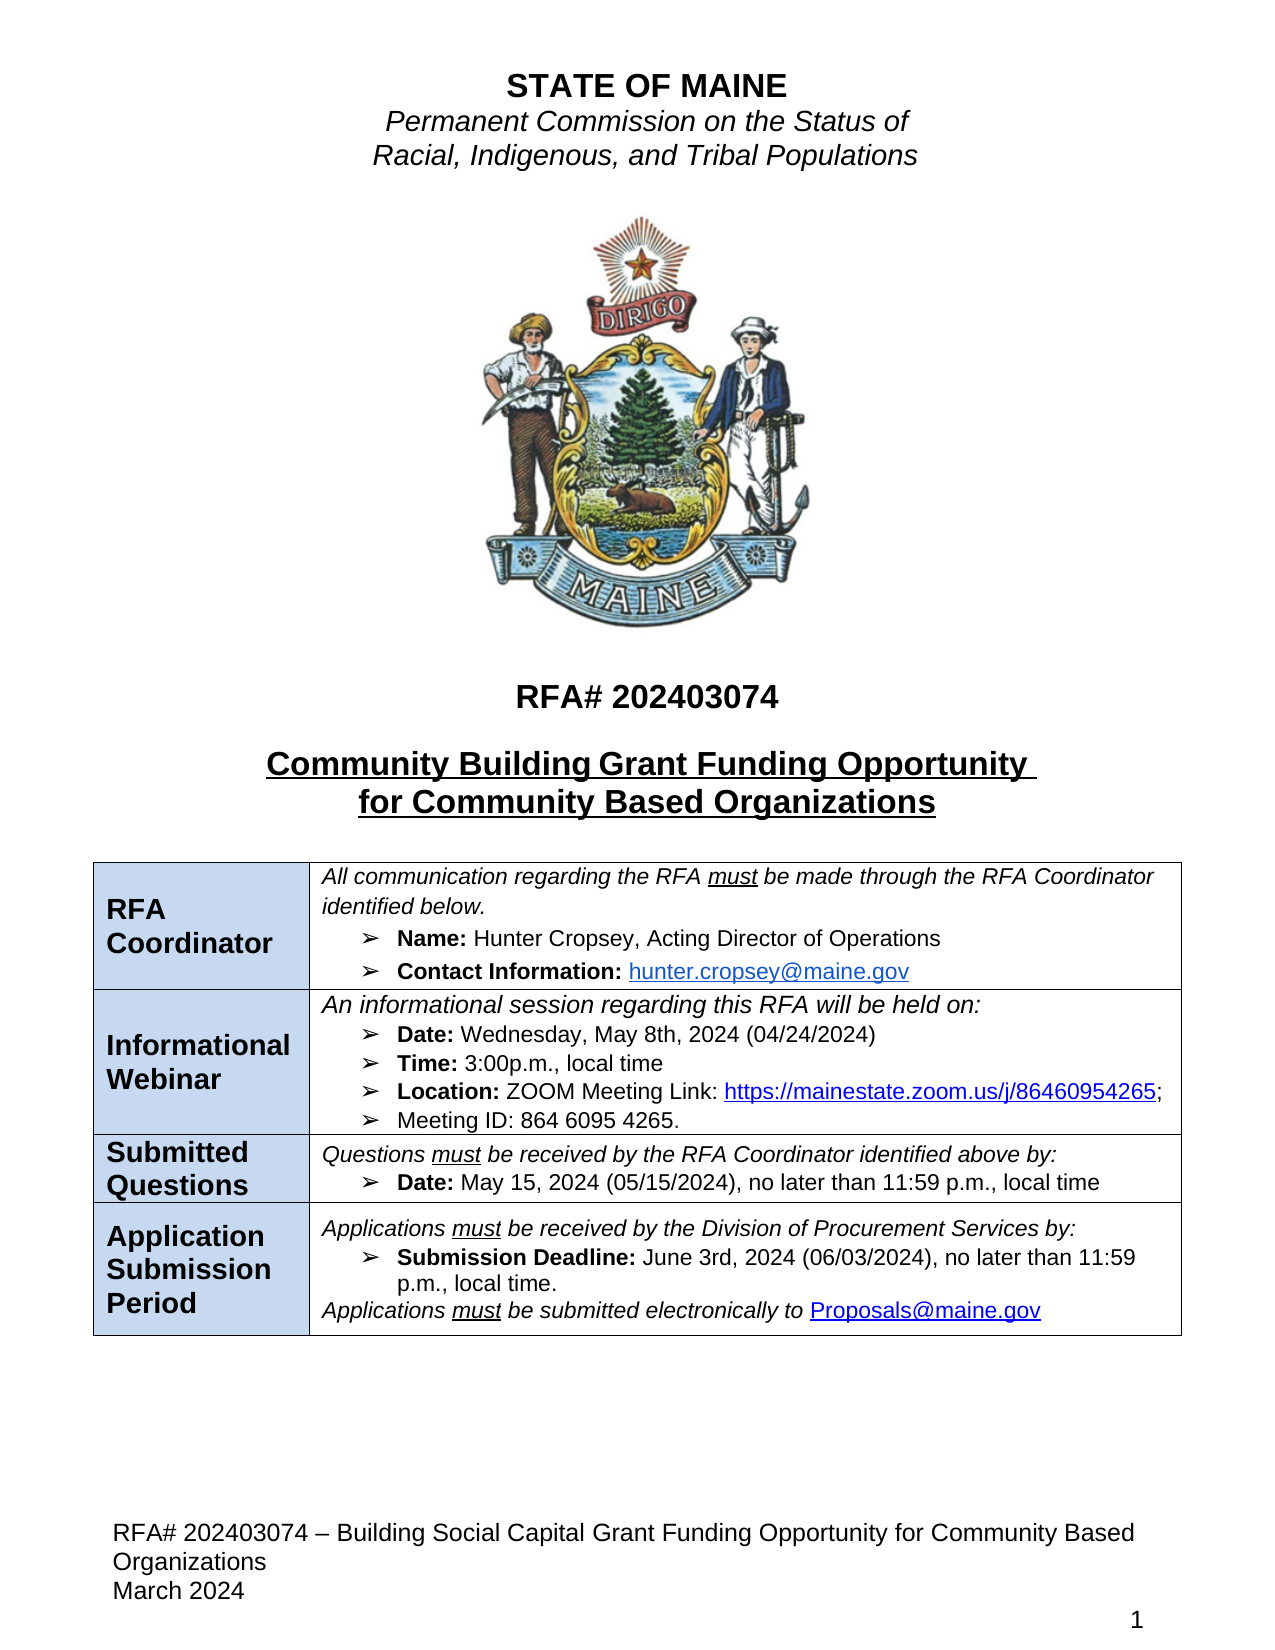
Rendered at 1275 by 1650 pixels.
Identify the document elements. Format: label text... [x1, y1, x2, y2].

table_cell Informational Webinar [94, 990, 309, 1134]
text Community Building Grant Funding Opportunity [112, 744, 1181, 782]
picture [475, 204, 818, 641]
table_cell An informational session regarding this RFA will be held on: Date: Wednesday, May 8th, 2024 (04/24/2024) Time: 3:00p.m., local time Location: ZOOM Meeting Link: https://mainestate.zoom.us/j/86460954265; Meeting ID: 864 6095 4265. [397, 990, 1181, 1134]
table_cell Questions must be received by the RFA Coordinator identified above by: Date: May 15, 2024 (05/15/2024), no later than 11:59 p.m., local time [310, 1135, 1181, 1202]
text Permanent Commission on the Status of [112, 104, 1181, 138]
table_header RFA Coordinator [94, 863, 309, 989]
text for Community Based Organizations [112, 782, 1181, 821]
table_cell Submitted Questions [94, 1135, 309, 1202]
text Racial, Indigenous, and Tribal Populations [112, 138, 1181, 171]
table_cell Application Submission Period [94, 1203, 309, 1335]
table_header All communication regarding the RFA must be made through the RFA Coordinator identified below. Name: Hunter Cropsey, Acting Director of Operations Contact Information: hunter.cropsey@maine.gov [310, 863, 1181, 989]
table_cell Applications must be received by the Division of Procurement Services by: Submission Deadline: June 3rd, 2024 (06/03/2024), no later than 11:59 p.m., local time. Applications must be submitted electronically to Proposals@maine.gov [310, 1203, 1181, 1335]
text STATE OF MAINE [112, 66, 1181, 104]
text RFA# 202403074 [112, 677, 1181, 715]
